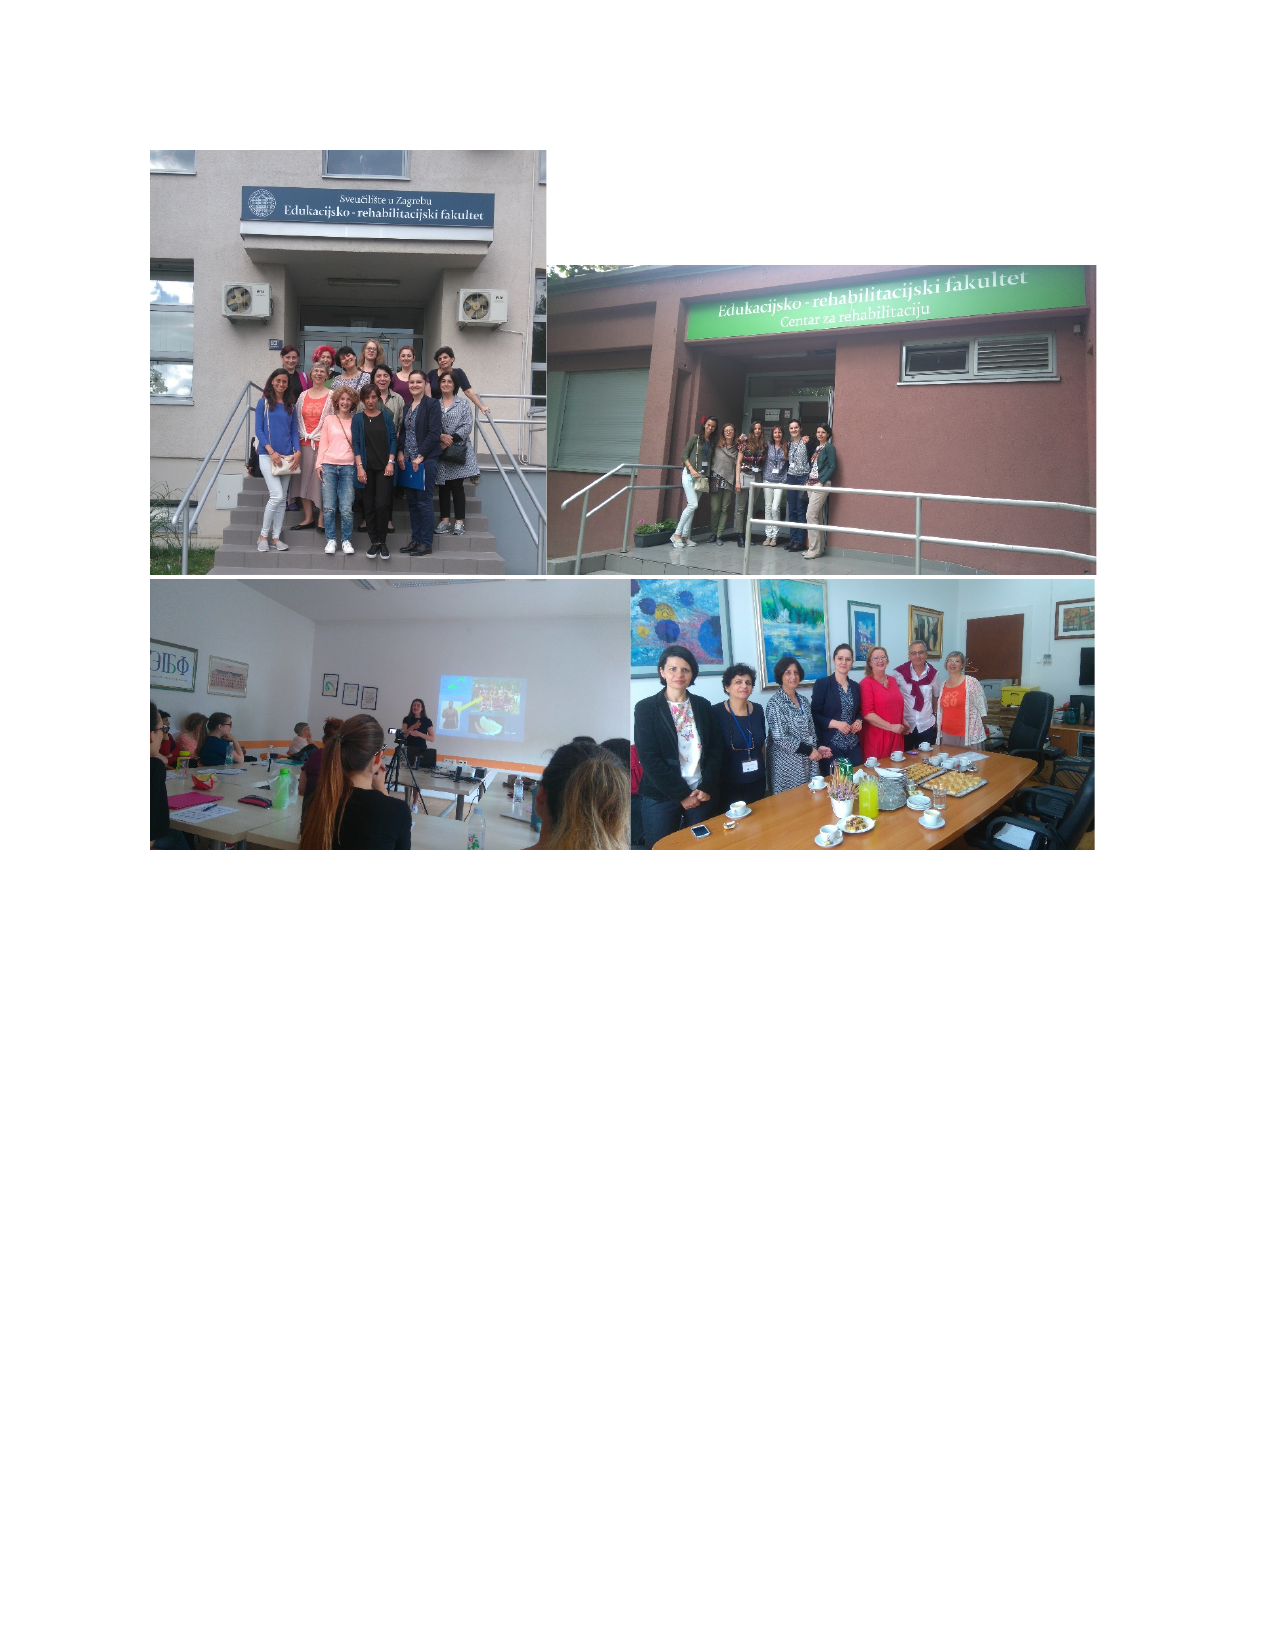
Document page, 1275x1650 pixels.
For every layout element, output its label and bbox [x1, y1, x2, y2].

picture [150, 579, 1095, 850]
picture [150, 150, 1097, 575]
